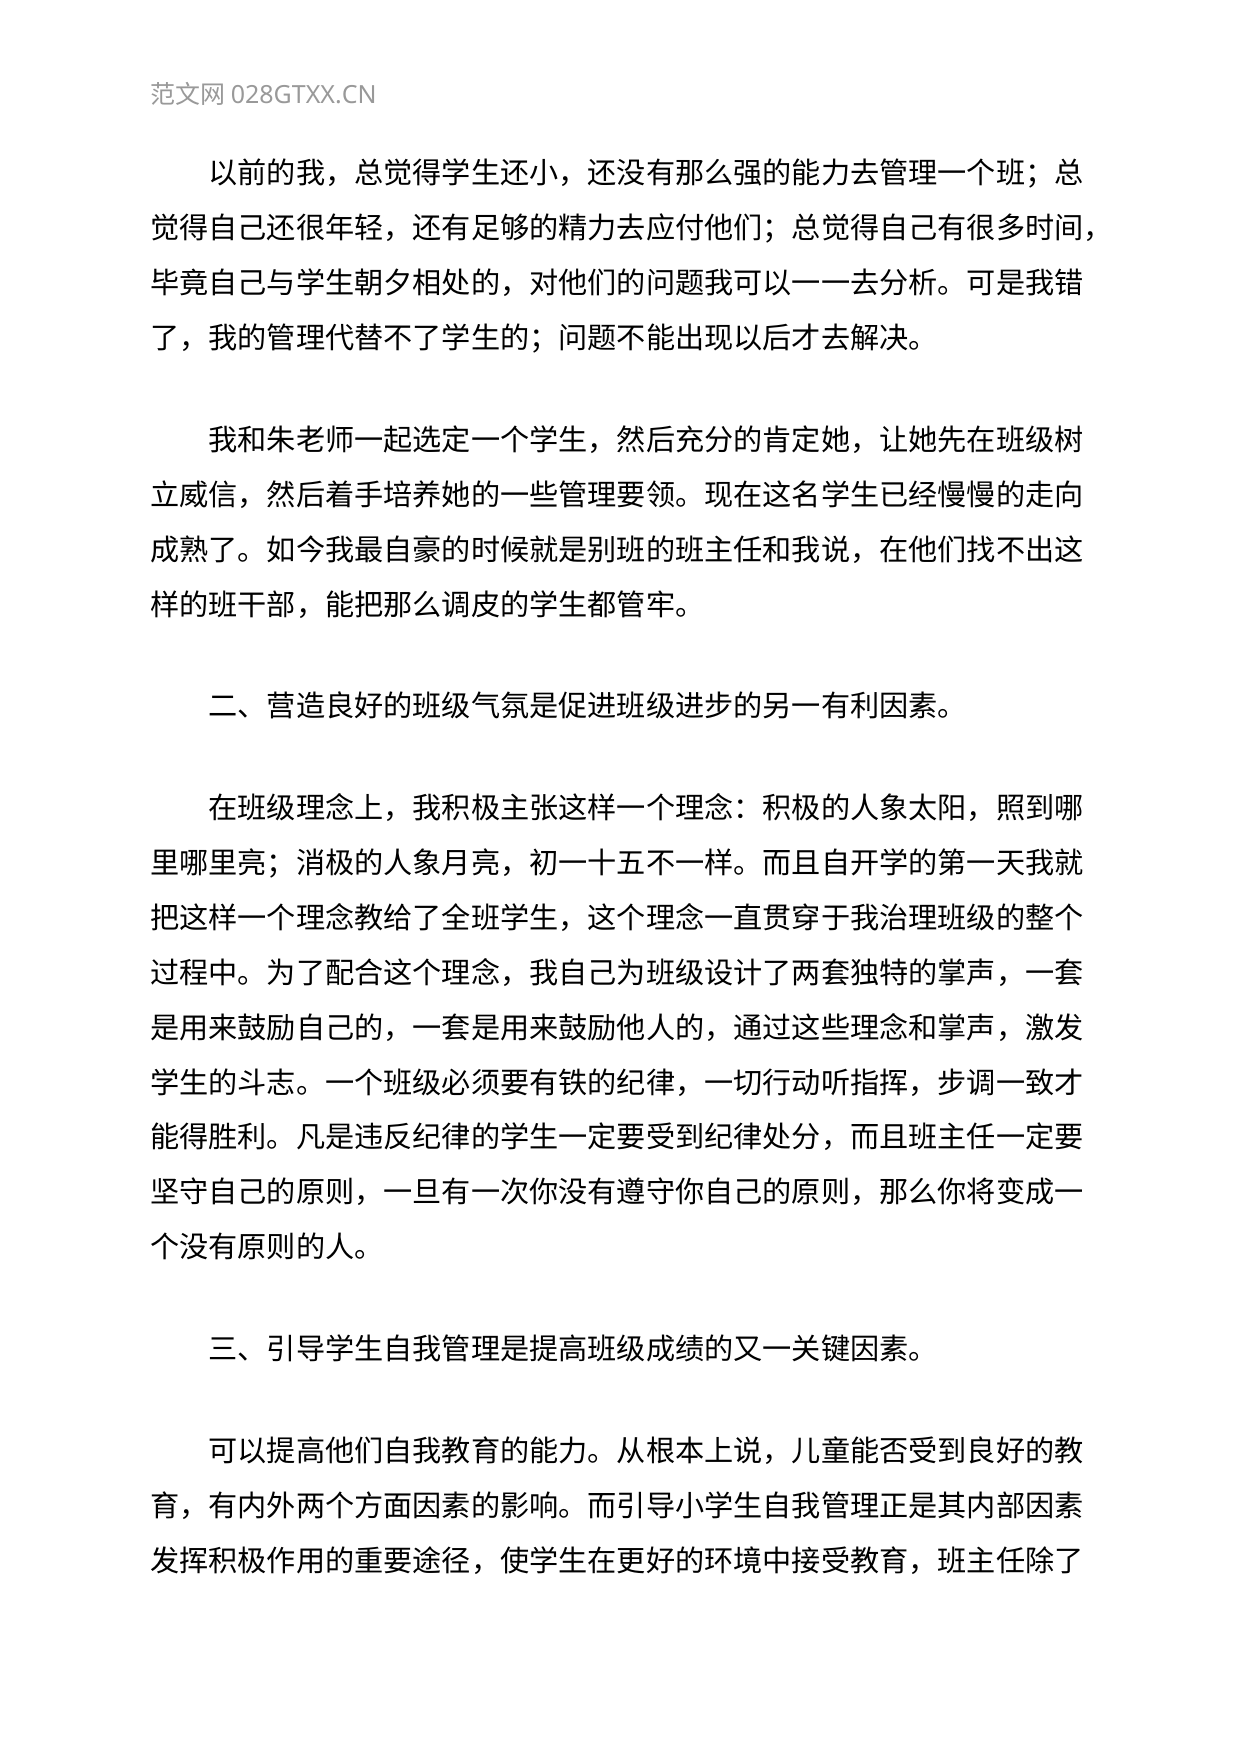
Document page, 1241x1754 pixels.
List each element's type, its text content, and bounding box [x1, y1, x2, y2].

text 在班级理念上，我积极主张这样一个理念：积极的人象太阳，照到哪里哪里亮；消极的人象月亮，初一十五不一样。而且自开学的第一天我就把这样一个理念教给了全班学生，这个理念一直贯穿于我治理班级的整个过程中。为了配合这个理念，我自己为班级设计了两套独特的掌声，一套是用来鼓励自己的，一套是用来鼓励他人的，通过这些理念和掌声，激发学生的斗志。一个班级必须要有铁的纪律，一切行动听指挥，步调一致才能得胜利。凡是违反纪律的学生一定要受到纪律处分，而且班主任一定要坚守自己的原则，一旦有一次你没有遵守你自己的原则，那么你将变成一个没有原则的人。 [150, 785, 1090, 1266]
text 我和朱老师一起选定一个学生，然后充分的肯定她，让她先在班级树立威信，然后着手培养她的一些管理要领。现在这名学生已经慢慢的走向成熟了。如今我最自豪的时候就是别班的班主任和我说，在他们找不出这样的班干部，能把那么调皮的学生都管牢。 [150, 416, 1090, 623]
text 三、引导学生自我管理是提高班级成绩的又一关键因素。 [150, 1326, 1090, 1368]
text 以前的我，总觉得学生还小，还没有那么强的能力去管理一个班；总觉得自己还很年轻，还有足够的精力去应付他们；总觉得自己有很多时间，毕竟自己与学生朝夕相处的，对他们的问题我可以一一去分析。可是我错了，我的管理代替不了学生的；问题不能出现以后才去解决。 [150, 150, 1090, 357]
text 二、营造良好的班级气氛是促进班级进步的另一有利因素。 [150, 683, 1090, 725]
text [150, 1427, 1090, 1579]
